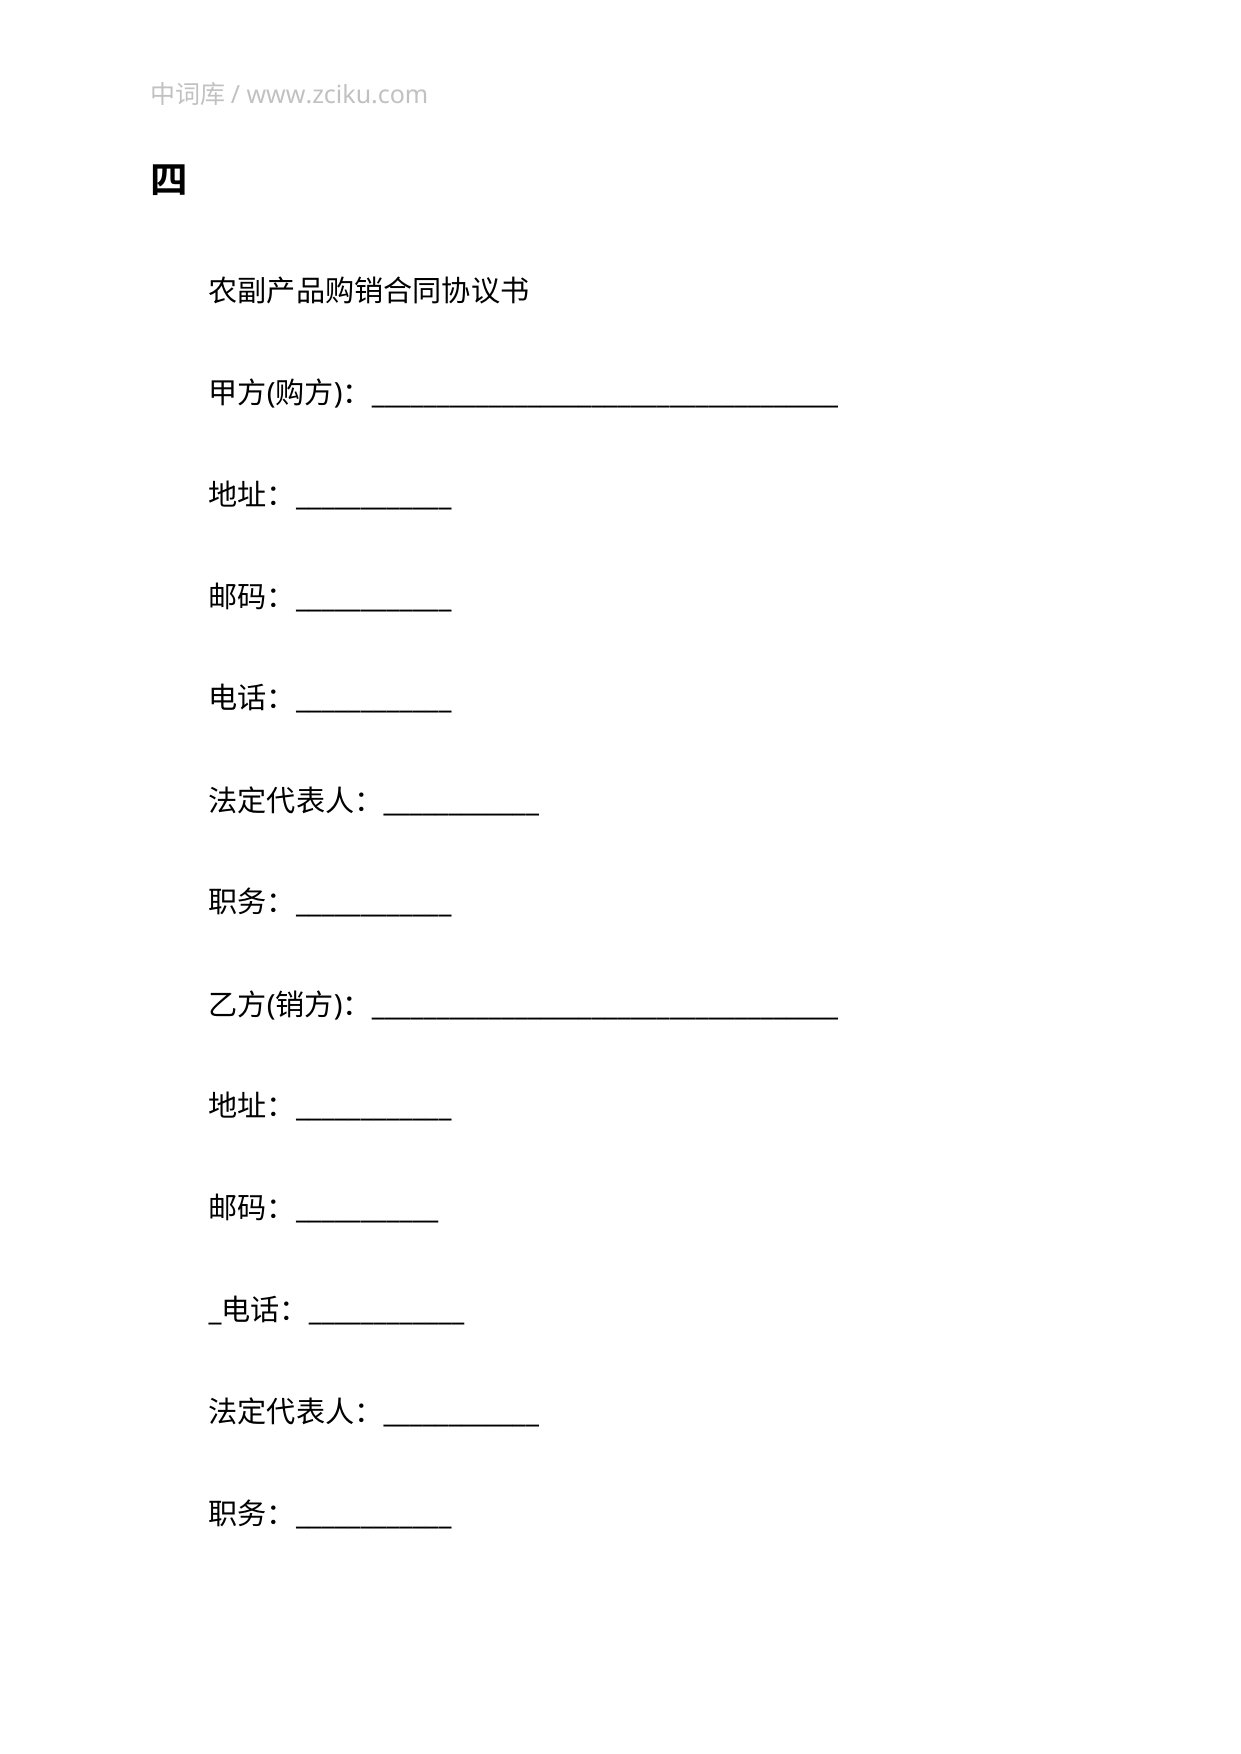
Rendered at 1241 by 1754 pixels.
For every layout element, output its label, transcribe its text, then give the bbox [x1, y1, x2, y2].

text 职务：____________ [150, 879, 1090, 921]
text 职务：____________ [150, 1491, 1090, 1533]
text 电话：____________ [150, 675, 1090, 717]
text 邮码：____________ [150, 573, 1090, 616]
text 法定代表人：____________ [150, 1389, 1090, 1431]
text 地址：____________ [150, 471, 1090, 513]
text 乙方(销方)：____________________________________ [150, 981, 1090, 1023]
text 甲方(购方)：____________________________________ [150, 369, 1090, 412]
text 邮码：___________ [150, 1185, 1090, 1227]
text _电话：____________ [150, 1287, 1090, 1329]
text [150, 150, 1090, 204]
text 农副产品购销合同协议书 [150, 267, 1090, 310]
text 法定代表人：____________ [150, 777, 1090, 819]
text 地址：____________ [150, 1083, 1090, 1125]
